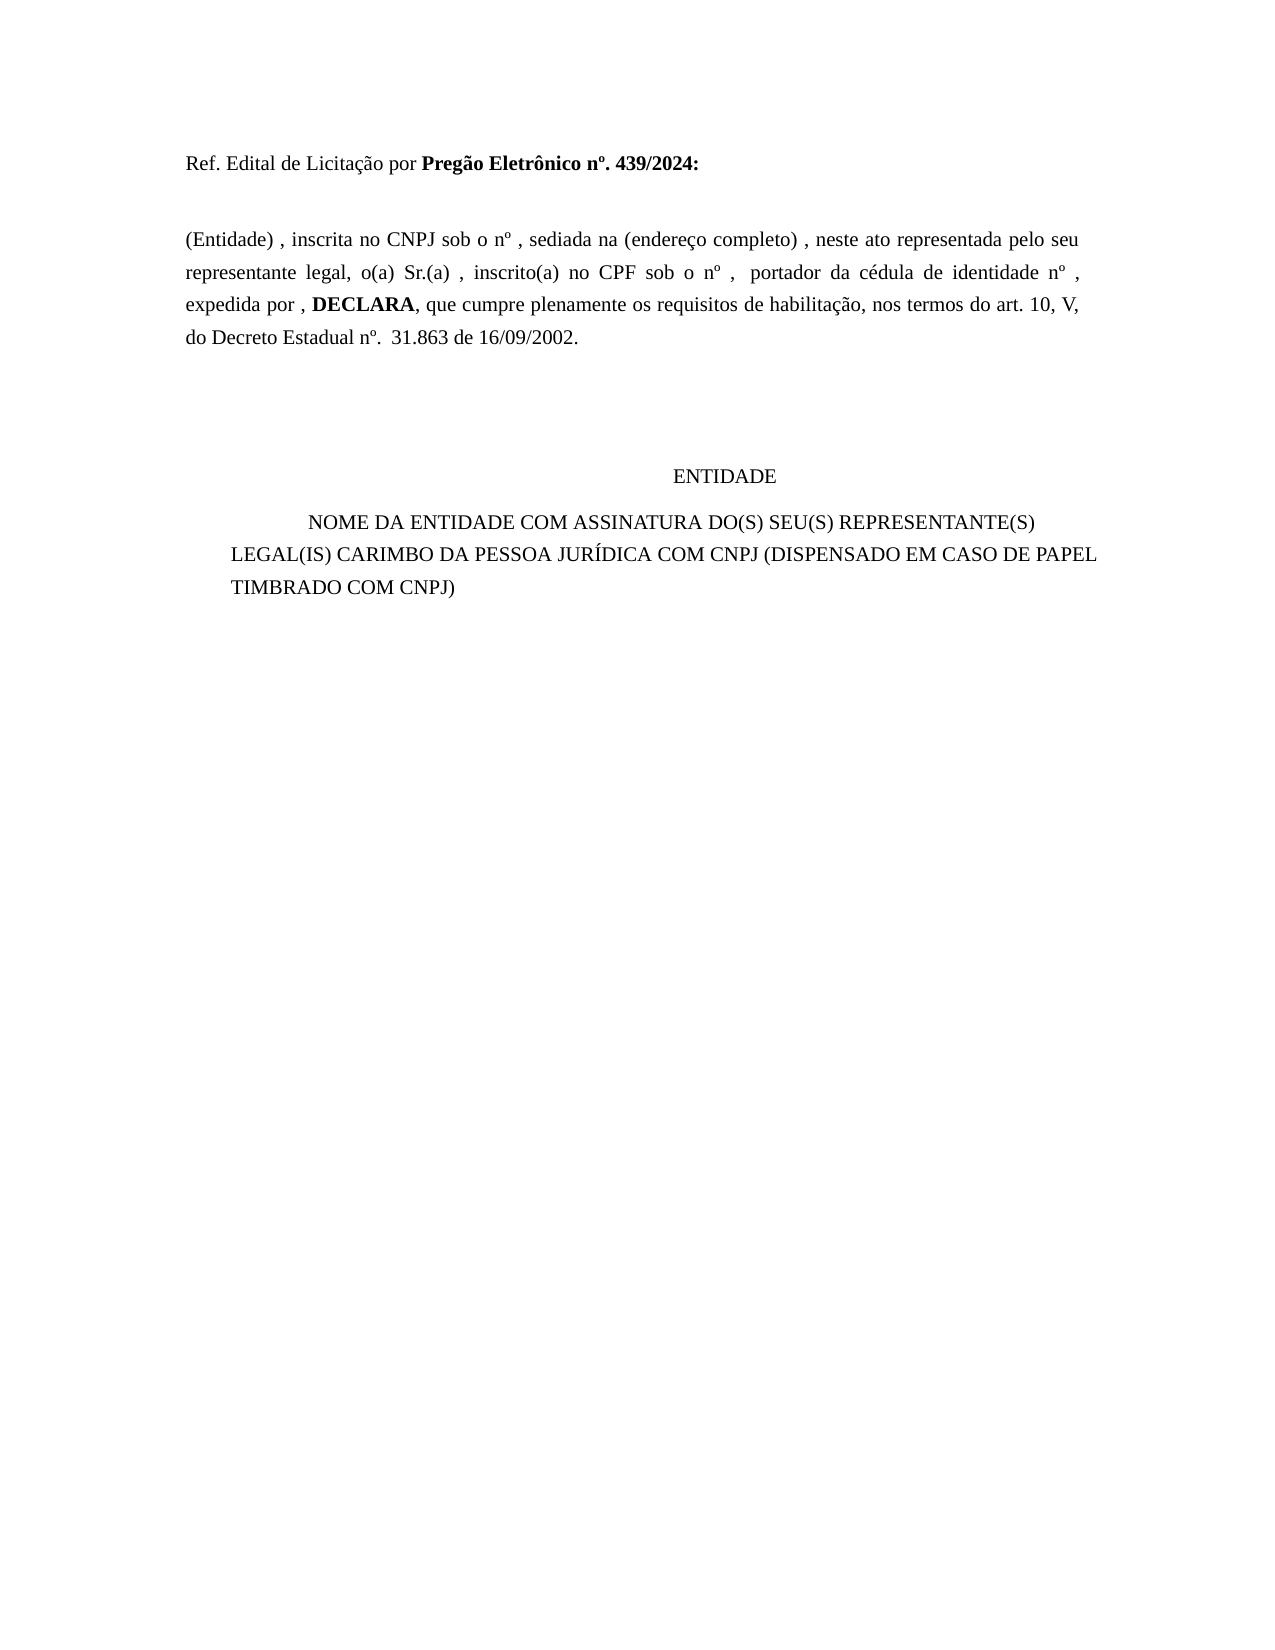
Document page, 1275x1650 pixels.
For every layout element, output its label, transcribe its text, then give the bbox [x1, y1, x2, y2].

text ENTIDADE [673, 463, 1125, 488]
text NOME DA ENTIDADE COM ASSINATURA DO(S) SEU(S) REPRESENTANTE(S) LEGAL(IS) CARIMBO DA PESSOA JURÍDICA COM CNPJ (DISPENSADO EM CASO DE PAPEL TIMBRADO COM CNPJ) [231, 503, 1125, 601]
text Ref. Edital de Licitação por Pregão Eletrônico nº. 439/2024: [185, 150, 1125, 175]
text (Entidade) , inscrita no CNPJ sob o nº , sediada na (endereço completo) , neste ato representada pelo seu representante legal, o(a) Sr.(a) , inscrito(a) no CPF sob o nº , portador da cédula de identidade nº , expedida por , DECLARA, que cumpre plenamente os requisitos de habilitação, nos termos do art. 10, V, do Decreto Estadual nº. 31.863 de 16/09/2002. [185, 221, 1080, 351]
